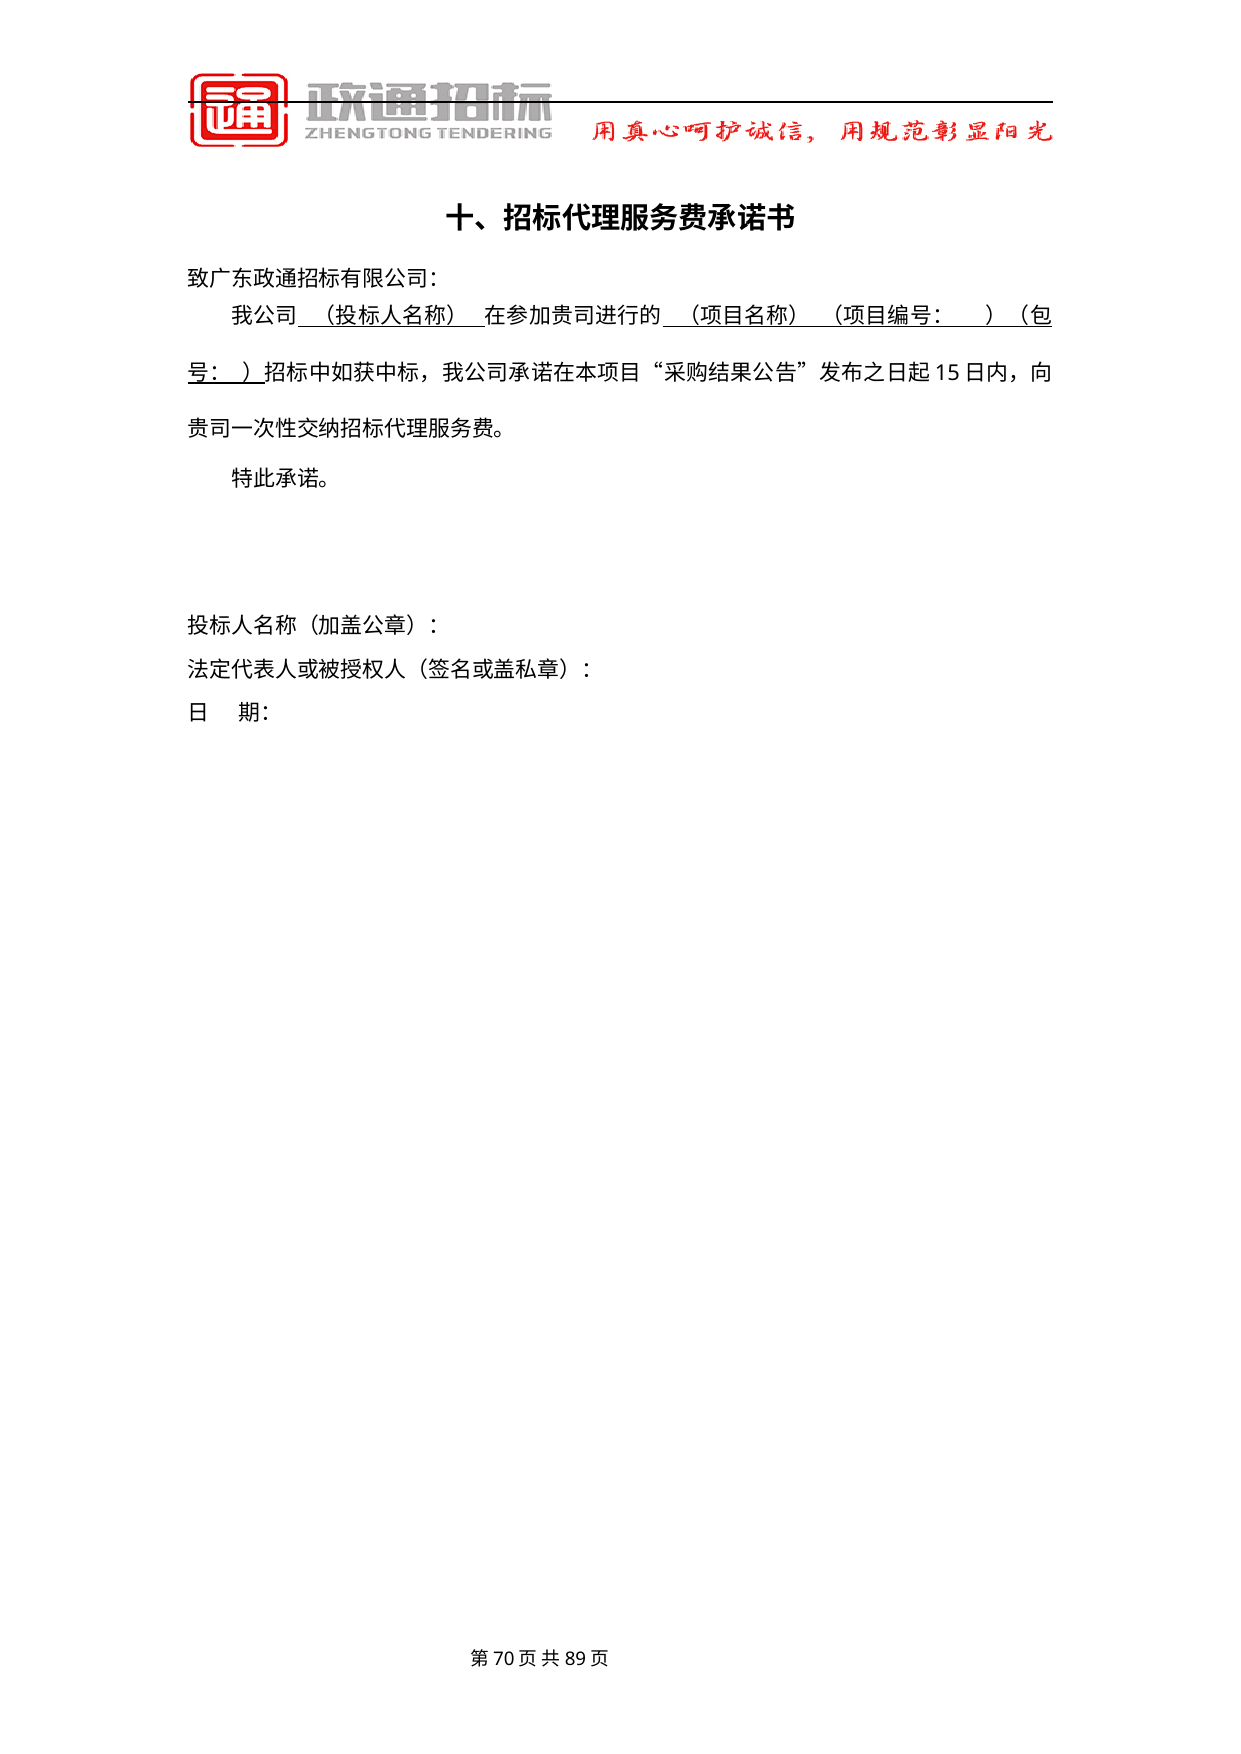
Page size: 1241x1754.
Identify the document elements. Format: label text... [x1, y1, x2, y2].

picture [188, 73, 1053, 101]
text 我公司 （投标人名称） 在参加贵司进行的 （项目名称） （项目编号： ）（包号： ）招标中如获中标，我公司承诺在本项目“采购结果公告”发布之日起15日内，向贵司一次性交纳招标代理服务费。 [187, 296, 1053, 446]
text 致广东政通招标有限公司： [187, 258, 1053, 296]
subtitle 十、招标代理服务费承诺书 [187, 195, 1053, 237]
picture [188, 103, 1053, 147]
text 日 期： [187, 686, 994, 729]
text 法定代表人或被授权人（签名或盖私章）： [187, 642, 994, 686]
text 特此承诺。 [187, 461, 1053, 493]
text 投标人名称（加盖公章）： [187, 598, 994, 642]
